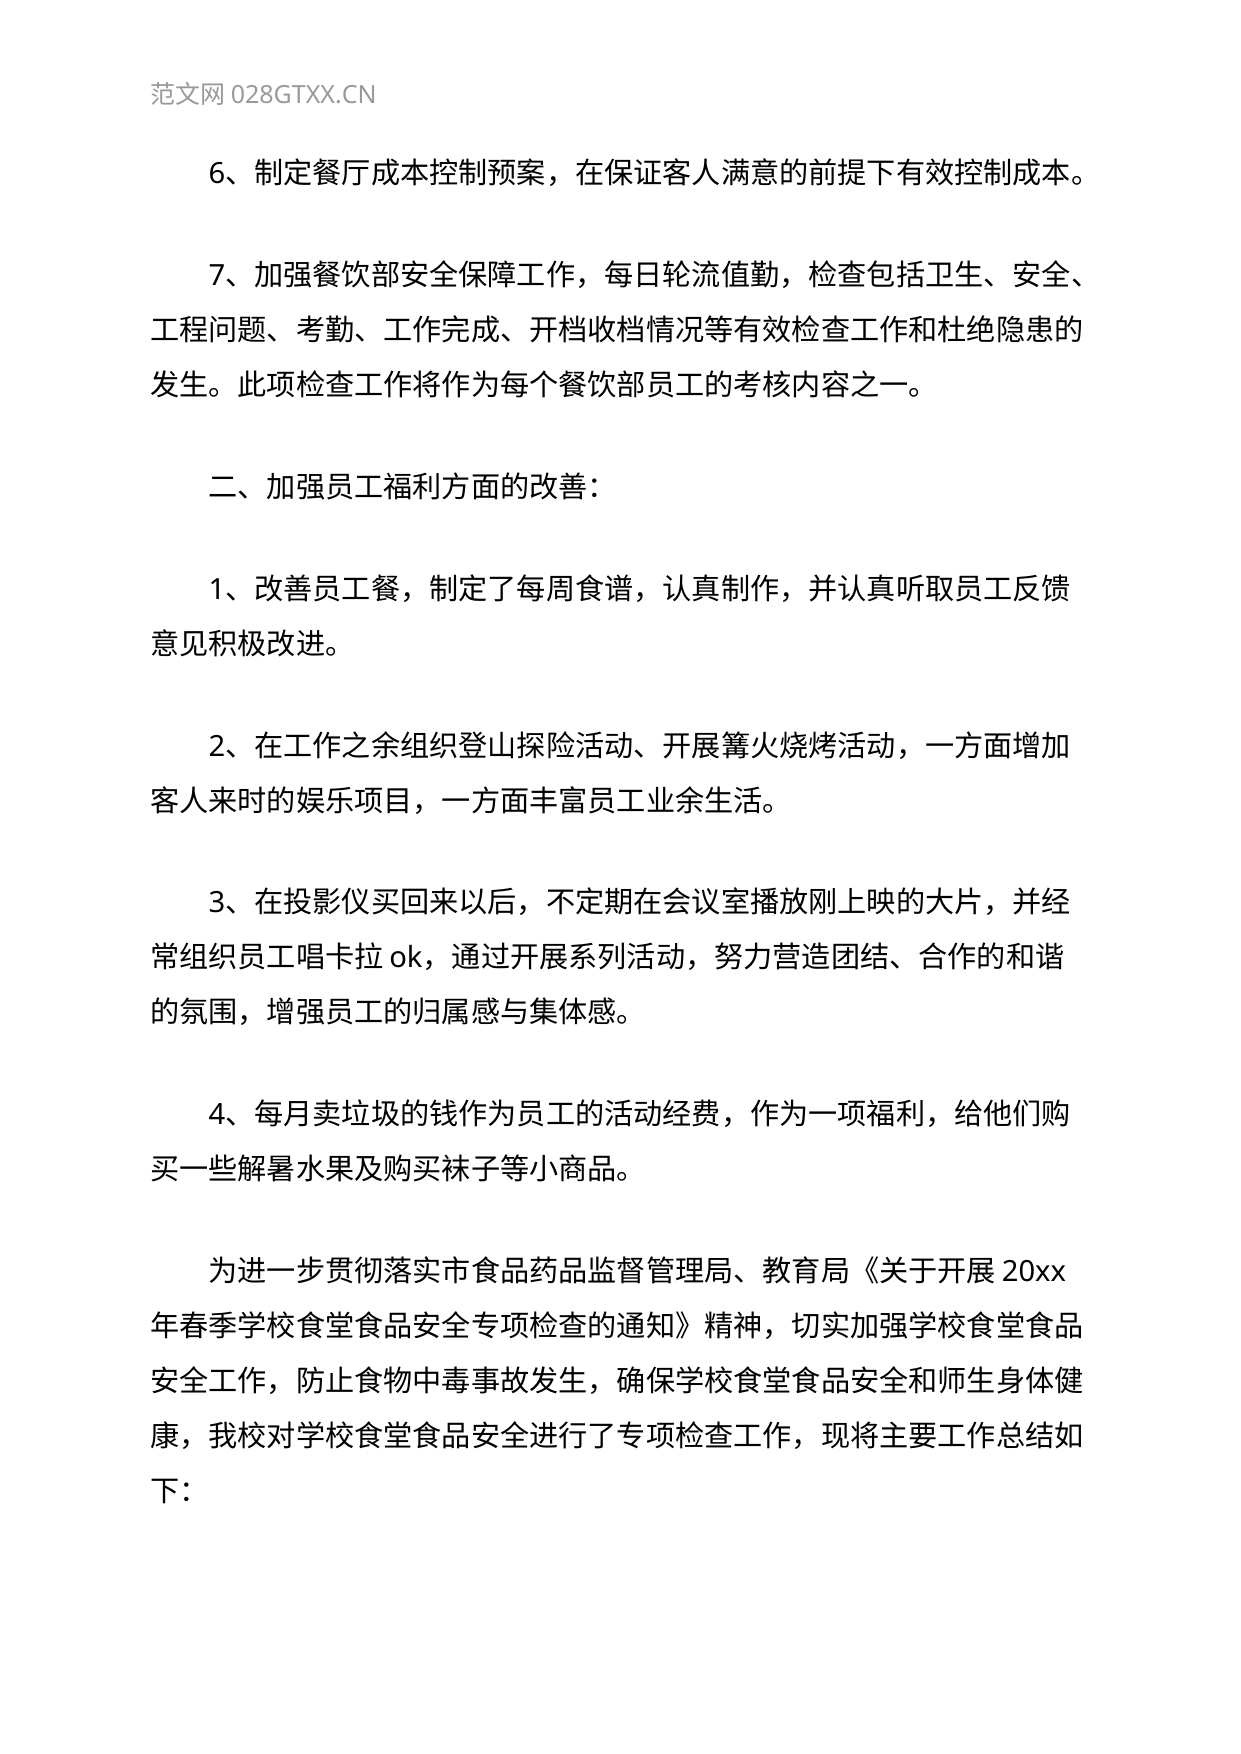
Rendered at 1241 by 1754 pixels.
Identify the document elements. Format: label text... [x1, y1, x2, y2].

text 3、在投影仪买回来以后，不定期在会议室播放刚上映的大片，并经常组织员工唱卡拉ok，通过开展系列活动，努力营造团结、合作的和谐的氛围，增强员工的归属感与集体感。 [150, 879, 1090, 1031]
text 为进一步贯彻落实市食品药品监督管理局、教育局《关于开展20xx年春季学校食堂食品安全专项检查的通知》精神，切实加强学校食堂食品安全工作，防止食物中毒事故发生，确保学校食堂食品安全和师生身体健康，我校对学校食堂食品安全进行了专项检查工作，现将主要工作总结如下： [150, 1247, 1090, 1509]
text 2、在工作之余组织登山探险活动、开展篝火烧烤活动，一方面增加客人来时的娱乐项目，一方面丰富员工业余生活。 [150, 722, 1090, 819]
text 7、加强餐饮部安全保障工作，每日轮流值勤，检查包括卫生、安全、工程问题、考勤、工作完成、开档收档情况等有效检查工作和杜绝隐患的发生。此项检查工作将作为每个餐饮部员工的考核内容之一。 [150, 252, 1090, 404]
text 4、每月卖垃圾的钱作为员工的活动经费，作为一项福利，给他们购买一些解暑水果及购买袜子等小商品。 [150, 1091, 1090, 1188]
text 二、加强员工福利方面的改善： [150, 464, 1090, 506]
text 6、制定餐厅成本控制预案，在保证客人满意的前提下有效控制成本。 [150, 150, 1090, 192]
text 1、改善员工餐，制定了每周食谱，认真制作，并认真听取员工反馈意见积极改进。 [150, 565, 1090, 663]
